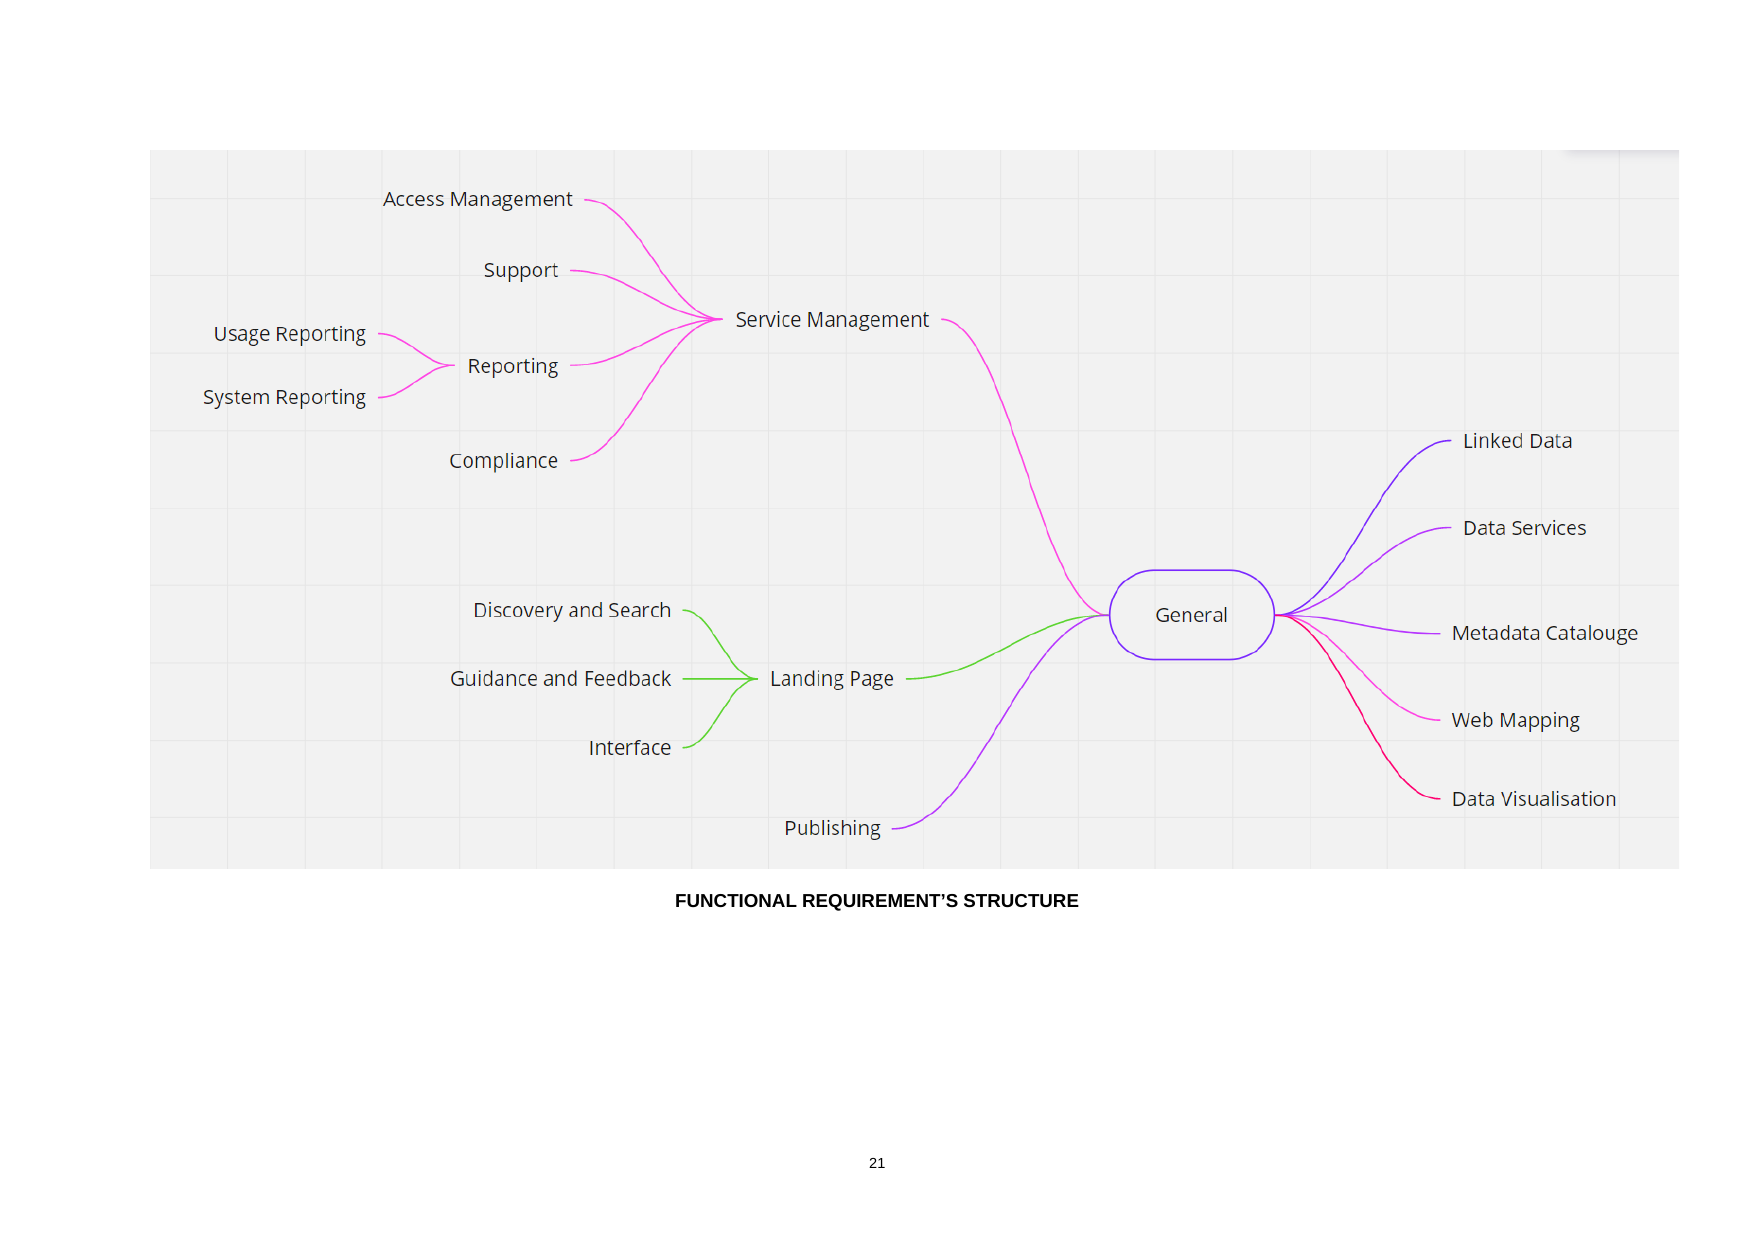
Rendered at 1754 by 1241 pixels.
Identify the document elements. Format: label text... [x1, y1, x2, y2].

text FUNCTIONAL REQUIREMENT’S STRUCTURE [150, 890, 1604, 912]
picture [150, 150, 1680, 869]
